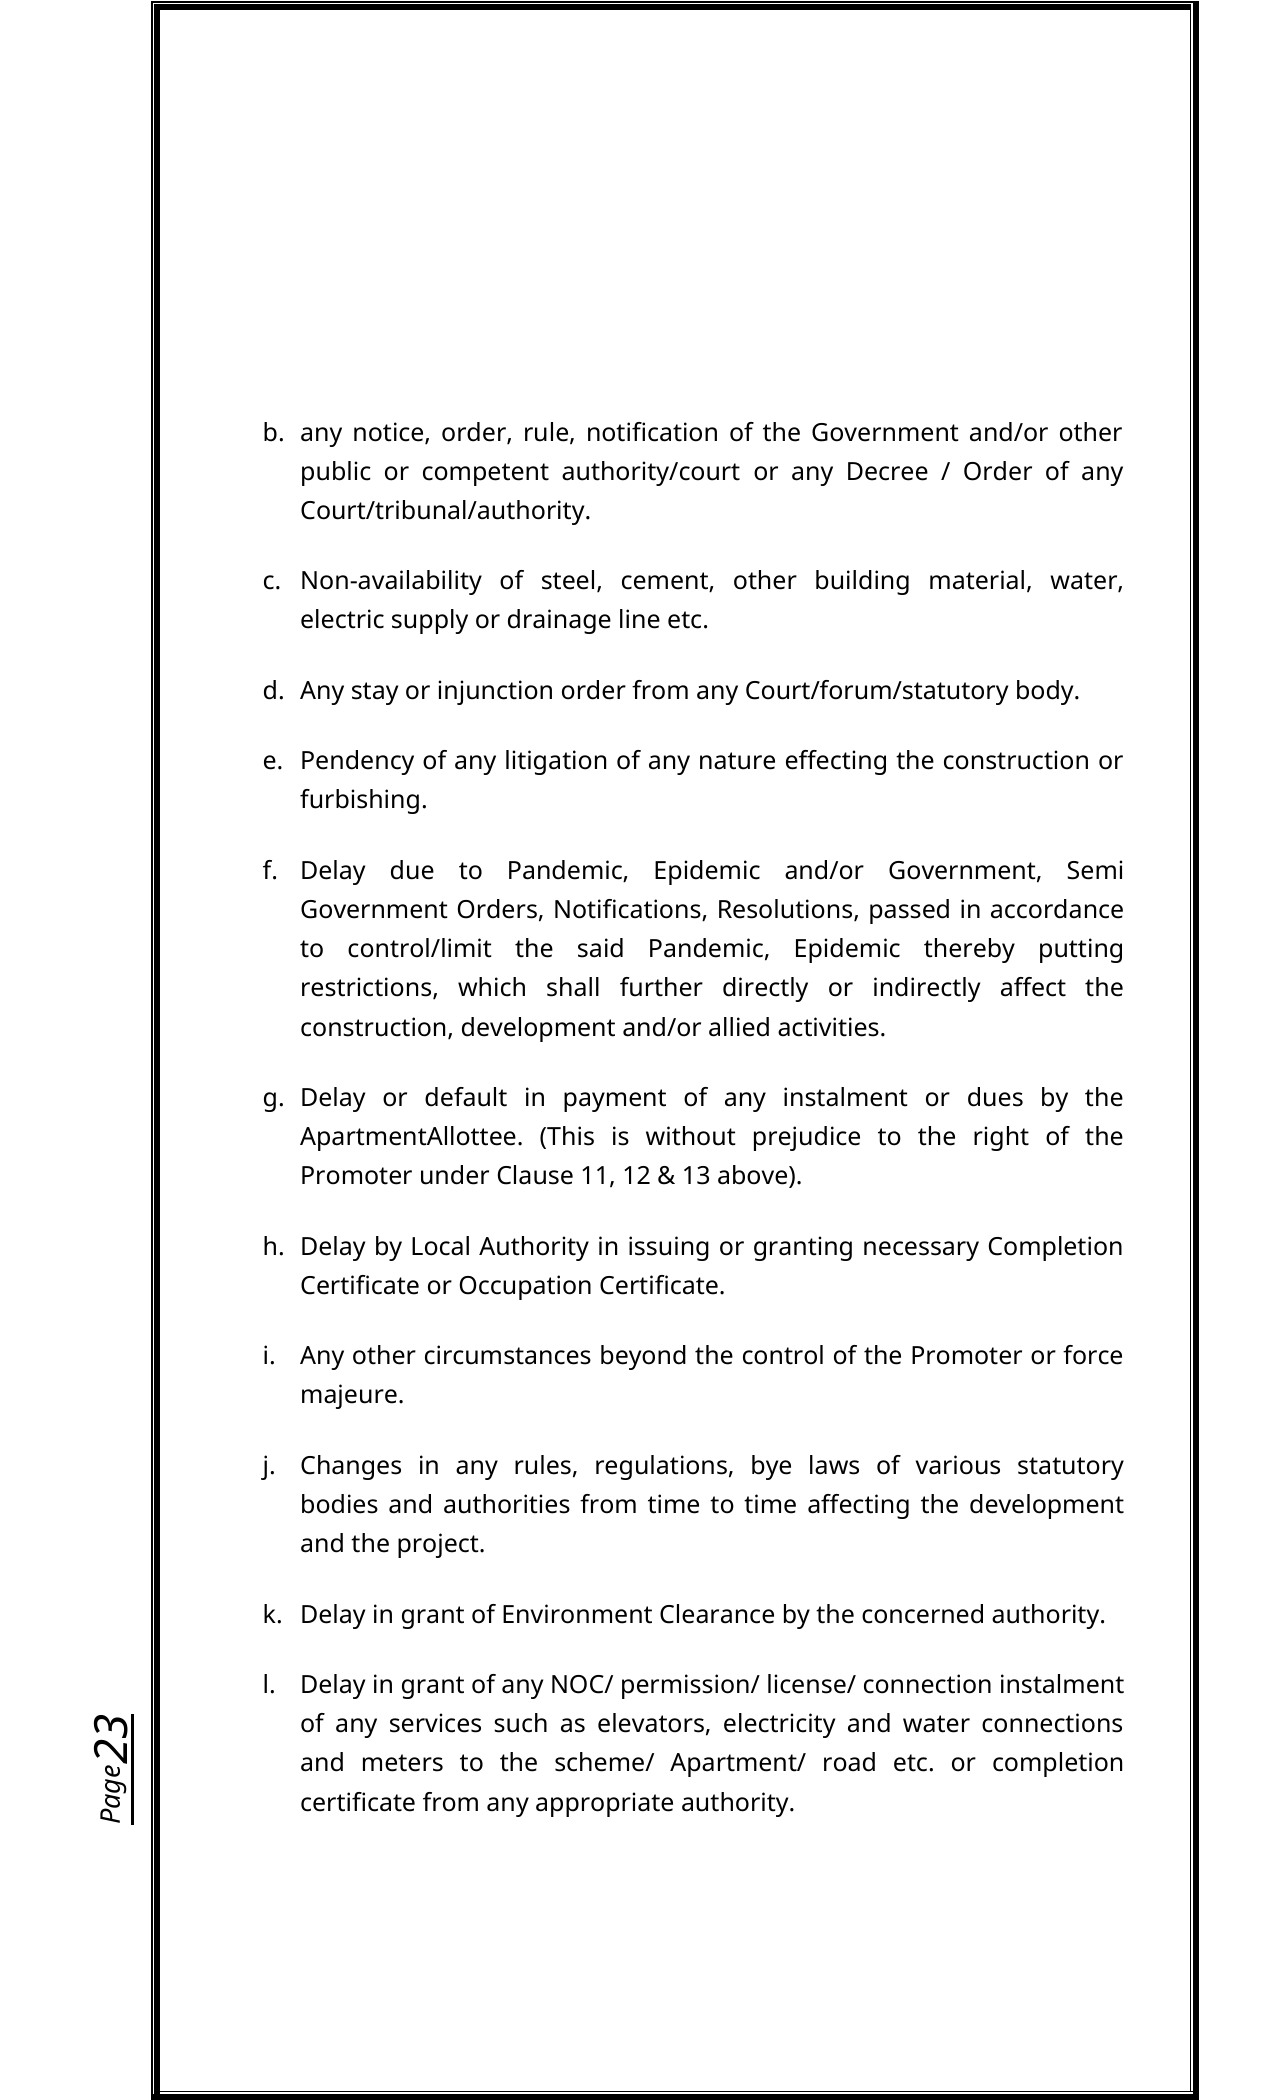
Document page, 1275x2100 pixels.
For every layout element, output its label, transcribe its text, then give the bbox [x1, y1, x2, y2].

list Any stay or injunction order from any Court/forum/statutory body. [262, 672, 1125, 707]
list Pendency of any litigation of any nature effecting the construction or furbishing. [262, 743, 1125, 816]
list Non-availability of steel, cement, other building material, water, electric supply or drainage line etc. [262, 563, 1125, 636]
list Changes in any rules, regulations, bye laws of various statutory bodies and authorities from time to time affecting the development and the project. [262, 1447, 1125, 1560]
list any notice, order, rule, notification of the Government and/or other public or competent authority/court or any Decree / Order of any Court/tribunal/authority. [262, 414, 1124, 527]
list Any other circumstances beyond the control of the Promoter or force majeure. [262, 1338, 1125, 1411]
list Delay by Local Authority in issuing or granting necessary Completion Certificate or Occupation Certificate. [262, 1228, 1125, 1302]
list Delay due to Pandemic, Epidemic and/or Government, Semi Government Orders, Notifications, Resolutions, passed in accordance to control/limit the said Pandemic, Epidemic thereby putting restrictions, which shall further directly or indirectly affect the construction, development and/or allied activities. [262, 852, 1125, 1043]
list Delay or default in payment of any instalment or dues by the ApartmentAllottee. (This is without prejudice to the right of the Promoter under Clause 11, 12 & 13 above). [262, 1079, 1125, 1192]
list Delay in grant of Environment Clearance by the concerned authority. [262, 1596, 1125, 1630]
list Delay in grant of any NOC/ permission/ license/ connection instalment of any services such as elevators, electricity and water connections and meters to the scheme/ Apartment/ road etc. or completion certificate from any appropriate authority. [262, 1667, 1125, 1818]
